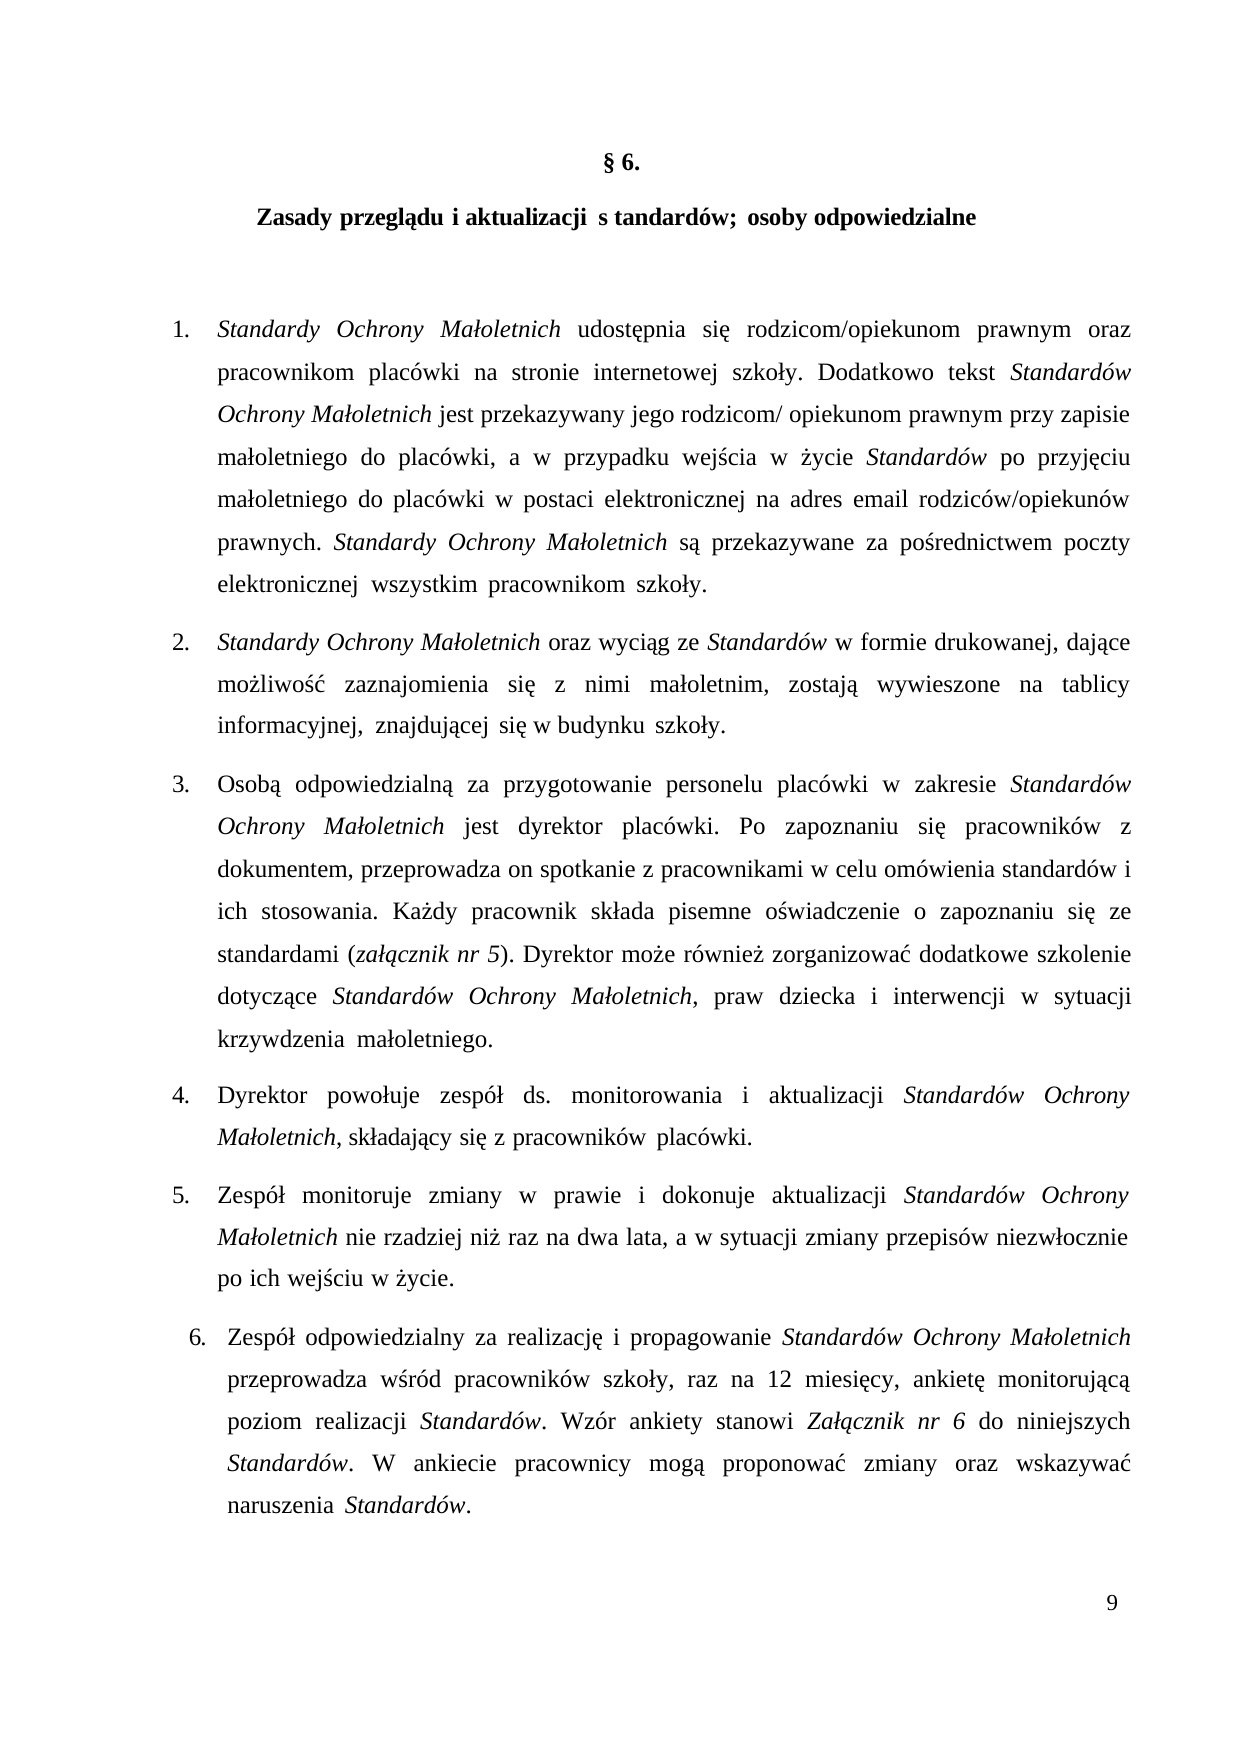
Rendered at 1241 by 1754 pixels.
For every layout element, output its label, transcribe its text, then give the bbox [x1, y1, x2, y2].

list Standardy Ochrony Małoletnich udostępnia się rodzicom/opiekunom prawnym oraz pracownikom placówki na stronie internetowej szkoły. Dodatkowo tekst Standardów Ochrony Małoletnich jest przekazywany jego rodzicom/ opiekunom prawnym przy zapisie małoletniego do placówki, a w przypadku wejścia w życie Standardów po przyjęciu małoletniego do placówki w postaci elektronicznej na adres email rodziców/opiekunów prawnych. Standardy Ochrony Małoletnich są przekazywane za pośrednictwem poczty elektronicznej wszystkim pracownikom szkoły. [172, 314, 1131, 598]
subtitle § 6. [117, 147, 1126, 176]
list Dyrektor powołuje zespół ds. monitorowania i aktualizacji Standardów Ochrony Małoletnich, składający się z pracowników placówki. [172, 1080, 1130, 1151]
list Osobą odpowiedzialną za przygotowanie personelu placówki w zakresie Standardów Ochrony Małoletnich jest dyrektor placówki. Po zapoznaniu się pracowników z dokumentem, przeprowadza on spotkanie z pracownikami w celu omówienia standardów i ich stosowania. Każdy pracownik składa pisemne oświadczenie o zapoznaniu się ze standardami (załącznik nr 5). Dyrektor może również zorganizować dodatkowe szkolenie dotyczące Standardów Ochrony Małoletnich, praw dziecka i interwencji w sytuacji krzywdzenia małoletniego. [172, 769, 1132, 1052]
text Zasady przeglądu i aktualizacji s tandardów; osoby odpowiedzialne [107, 202, 1126, 231]
list Standardy Ochrony Małoletnich oraz wyciąg ze Standardów w formie drukowanej, dające możliwość zaznajomienia się z nimi małoletnim, zostają wywieszone na tablicy informacyjnej, znajdującej się w budynku szkoły. [172, 627, 1131, 739]
list Zespół monitoruje zmiany w prawie i dokonuje aktualizacji Standardów Ochrony Małoletnich nie rzadziej niż raz na dwa lata, a w sytuacji zmiany przepisów niezwłocznie po ich wejściu w życie. [172, 1180, 1129, 1292]
list Zespół odpowiedzialny za realizację i propagowanie Standardów Ochrony Małoletnich przeprowadza wśród pracowników szkoły, raz na 12 miesięcy, ankietę monitorującą poziom realizacji Standardów. Wzór ankiety stanowi Załącznik nr 6 do niniejszych Standardów. W ankiecie pracownicy mogą proponować zmiany oraz wskazywać naruszenia Standardów. [188, 1322, 1131, 1519]
